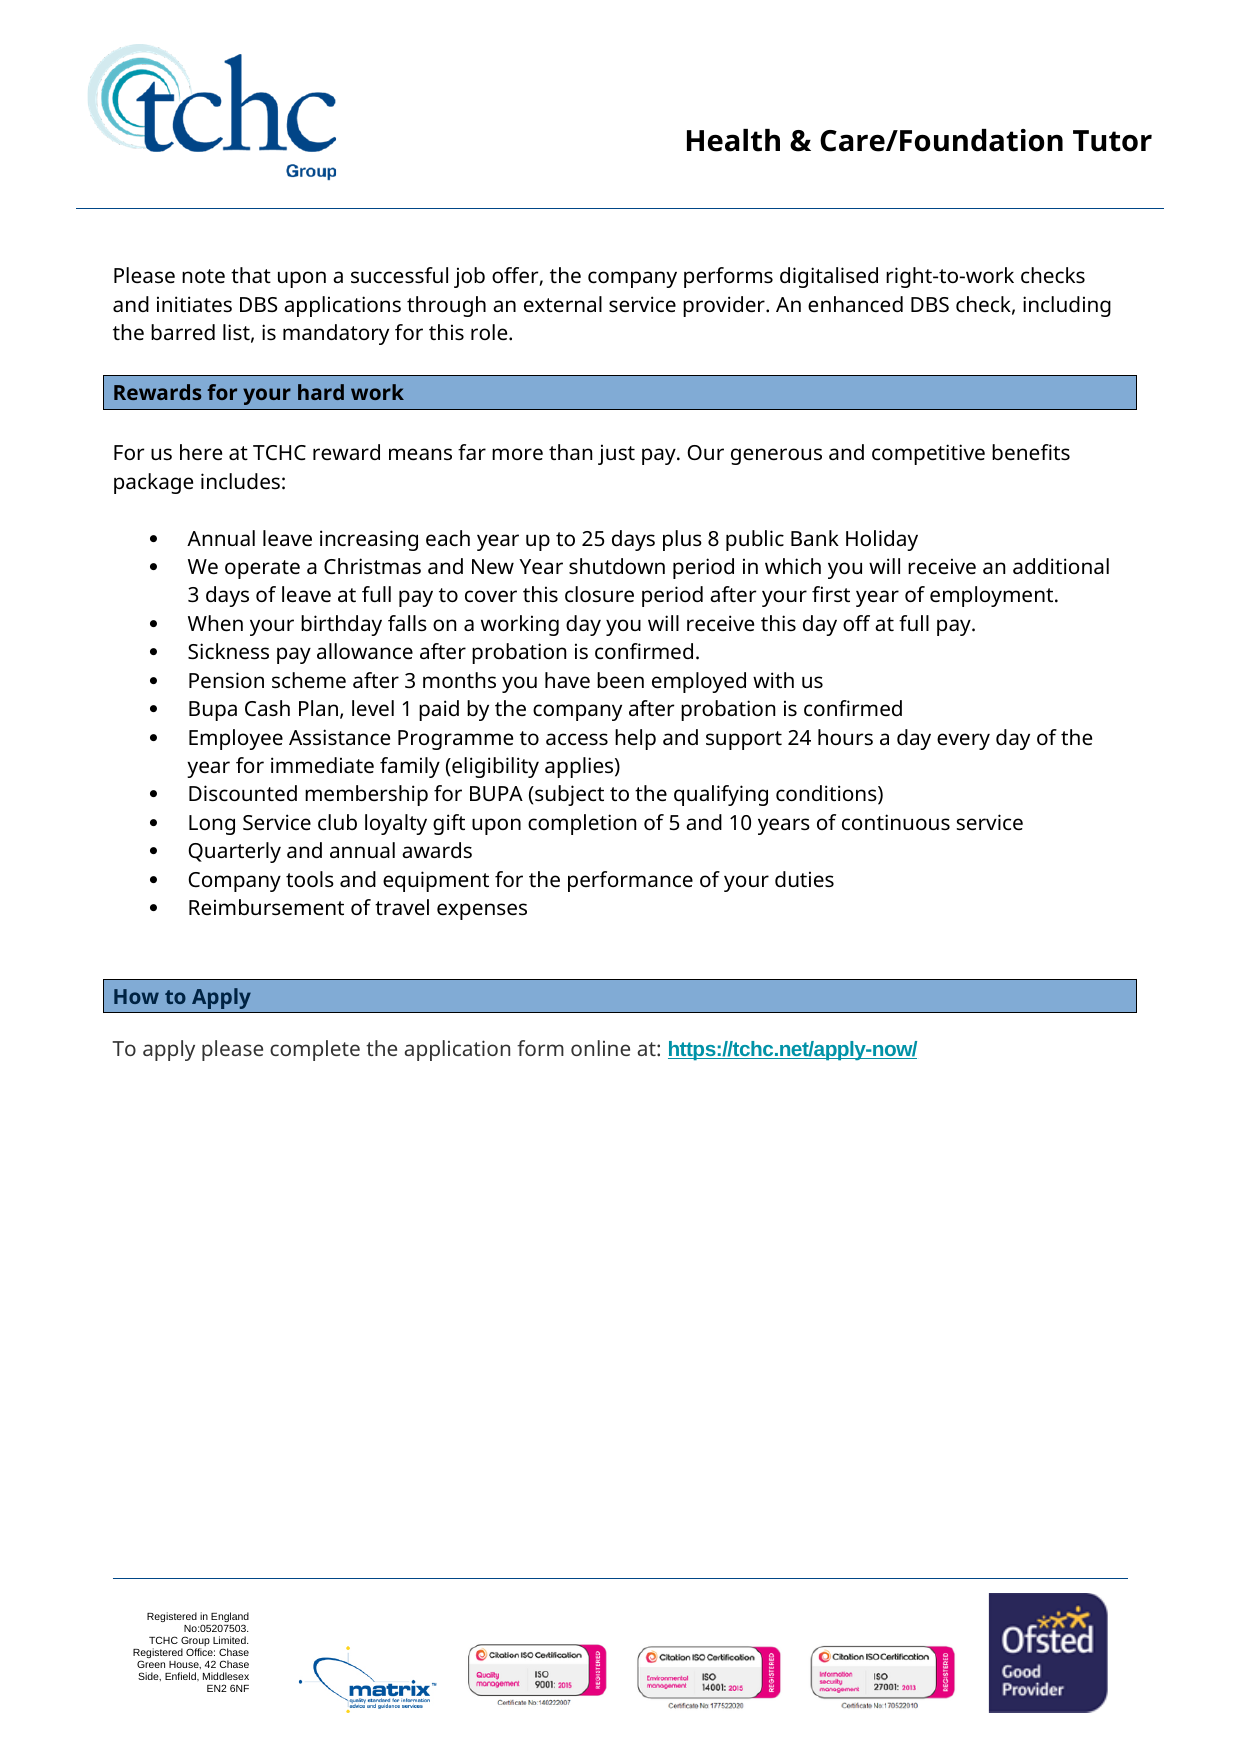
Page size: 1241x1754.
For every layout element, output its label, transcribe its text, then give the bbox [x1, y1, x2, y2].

picture [633, 1642, 785, 1713]
text Rewards for your hard work [104, 376, 1136, 409]
list Employee Assistance Programme to access help and support 24 hours a day every day of the year for immediate family (eligibility applies) [150, 723, 1128, 779]
text Please note that upon a successful job offer, the company performs digitalised right-to-work checks and initiates DBS applications through an external service provider. An enhanced DBS check, including the barred list, is mandatory for this role. [112, 261, 1128, 347]
list Pension scheme after 3 months you have been employed with us [150, 666, 1128, 694]
picture [807, 1642, 958, 1713]
list Discounted membership for BUPA (subject to the qualifying conditions) [150, 779, 1128, 808]
picture [87, 44, 337, 183]
list When your birthday falls on a working day you will receive this day off at full pay. [150, 609, 1128, 637]
list Annual leave increasing each year up to 25 days plus 8 public Bank Holiday [150, 524, 1128, 552]
picture [298, 1646, 437, 1713]
list We operate a Christmas and New Year shutdown period in which you will receive an additional 3 days of leave at full pay to cover this closure period after your first year of employment. [150, 552, 1128, 609]
list Sickness pay allowance after probation is confirmed. [150, 637, 1128, 666]
picture [988, 1593, 1108, 1713]
list Long Service club loyalty gift upon completion of 5 and 10 years of continuous service [150, 808, 1128, 836]
picture [462, 1640, 611, 1713]
list Reimbursement of travel expenses [150, 893, 1128, 922]
text How to Apply [104, 980, 1136, 1012]
list Quarterly and annual awards [150, 836, 1128, 865]
text For us here at TCHC reward means far more than just pay. Our generous and competitive benefits package includes: [112, 438, 1128, 495]
list Bupa Cash Plan, level 1 paid by the company after probation is confirmed [150, 694, 1128, 723]
text To apply please complete the application form online at: https://tchc.net/apply-now/ [112, 1034, 1128, 1063]
list Company tools and equipment for the performance of your duties [150, 865, 1128, 893]
